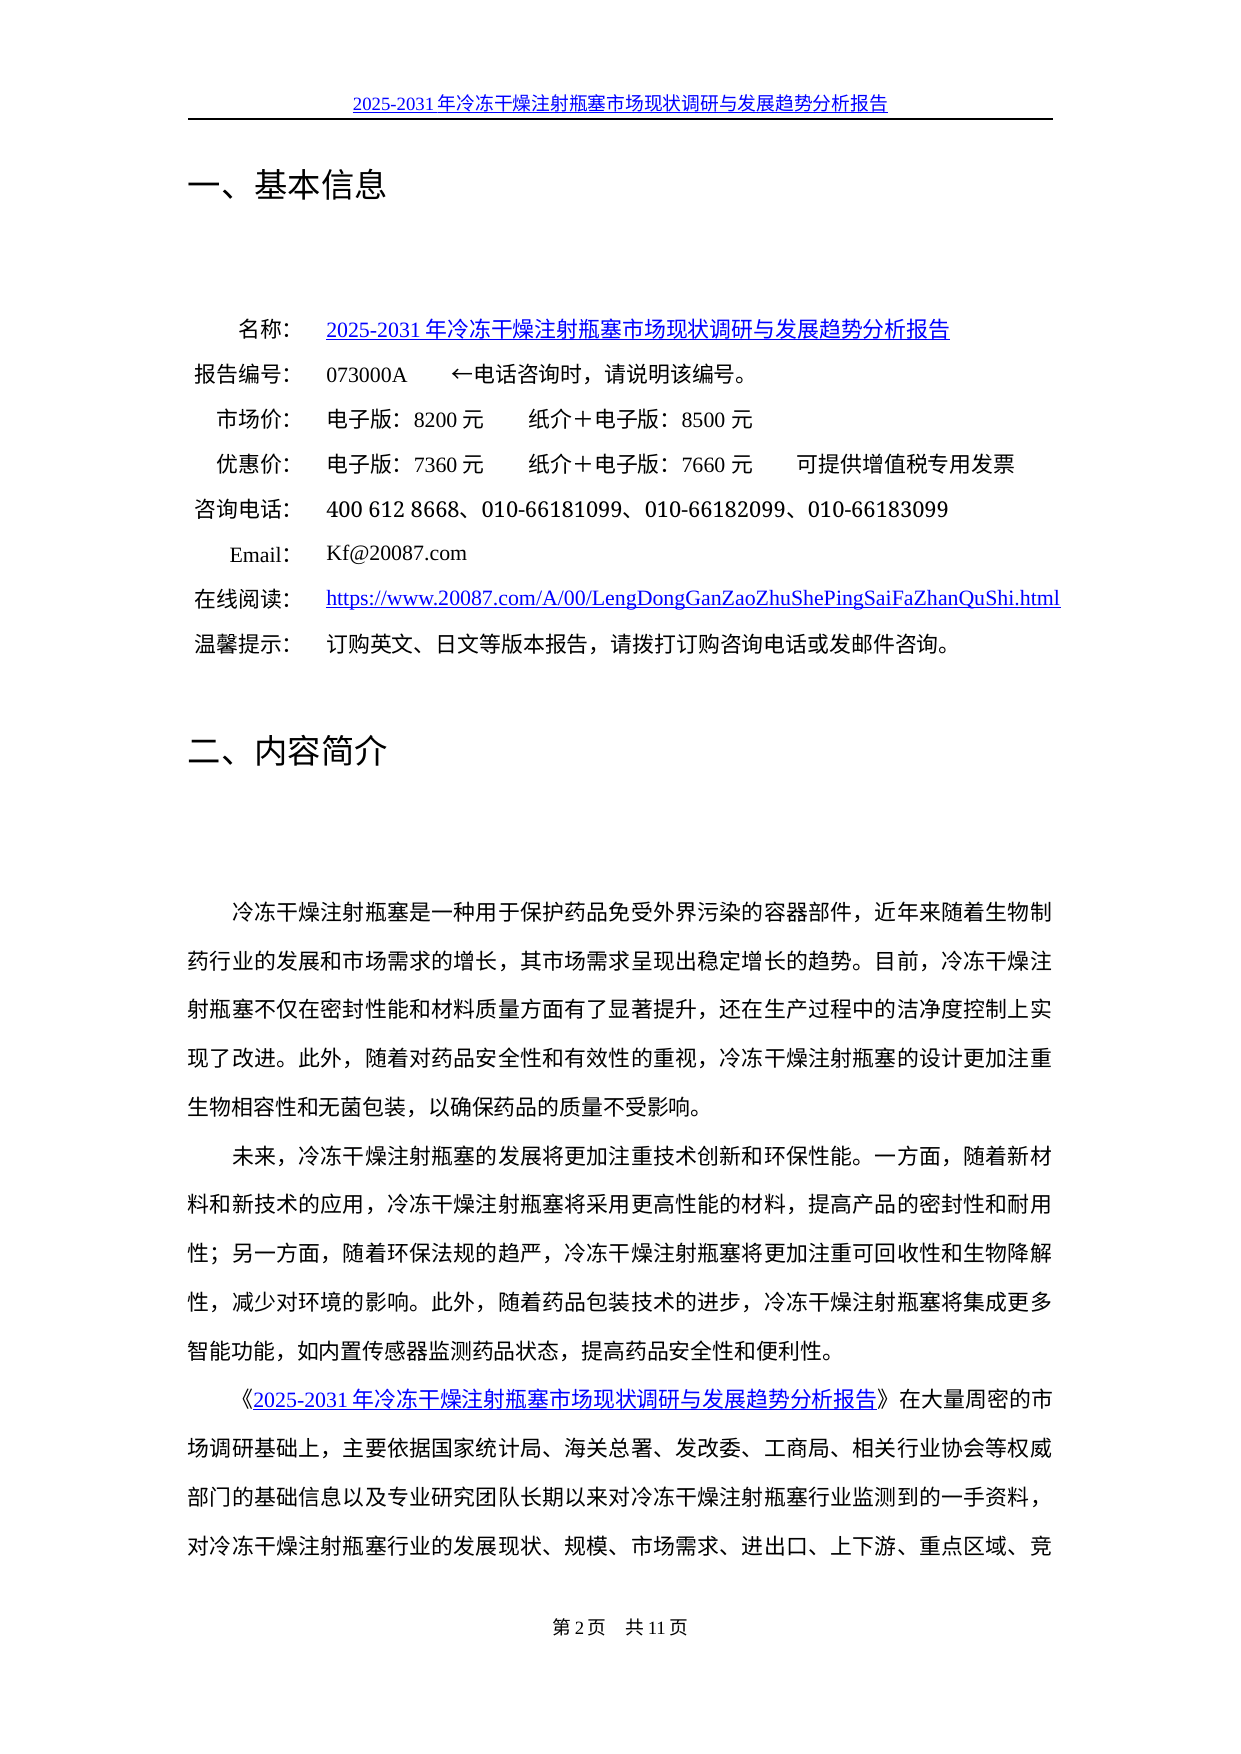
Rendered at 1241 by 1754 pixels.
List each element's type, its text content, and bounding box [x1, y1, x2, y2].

table_cell [315, 582, 1073, 627]
table_cell 电子版：7360 元 纸介＋电子版：7660 元 可提供增值税专用发票 [315, 447, 1073, 492]
table_cell 电子版：8200 元 纸介＋电子版：8500 元 [315, 402, 1073, 447]
table_cell 073000A ←电话咨询时，请说明该编号。 [315, 357, 1073, 402]
table_cell 市场价： [167, 402, 315, 447]
title 一、基本信息 [187, 150, 1053, 215]
table_cell Email： [167, 537, 315, 582]
table_header 名称： [167, 312, 315, 357]
table_cell 报告编号： [167, 357, 315, 402]
table_cell 咨询电话： [167, 492, 315, 537]
table_cell Kf@20087.com [315, 537, 1073, 582]
table_cell 温馨提示： [167, 627, 315, 672]
table_header 2025-2031年冷冻干燥注射瓶塞市场现状调研与发展趋势分析报告 [315, 312, 1073, 357]
table_cell 400 612 8668、010-66181099、010-66182099、010-66183099 [315, 492, 1073, 537]
table_cell 订购英文、日文等版本报告，请拨打订购咨询电话或发邮件咨询。 [315, 627, 1073, 672]
table_cell 优惠价： [167, 447, 315, 492]
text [187, 894, 1053, 1561]
title 二、内容简介 [187, 717, 1053, 782]
table_cell 在线阅读： [167, 582, 315, 627]
